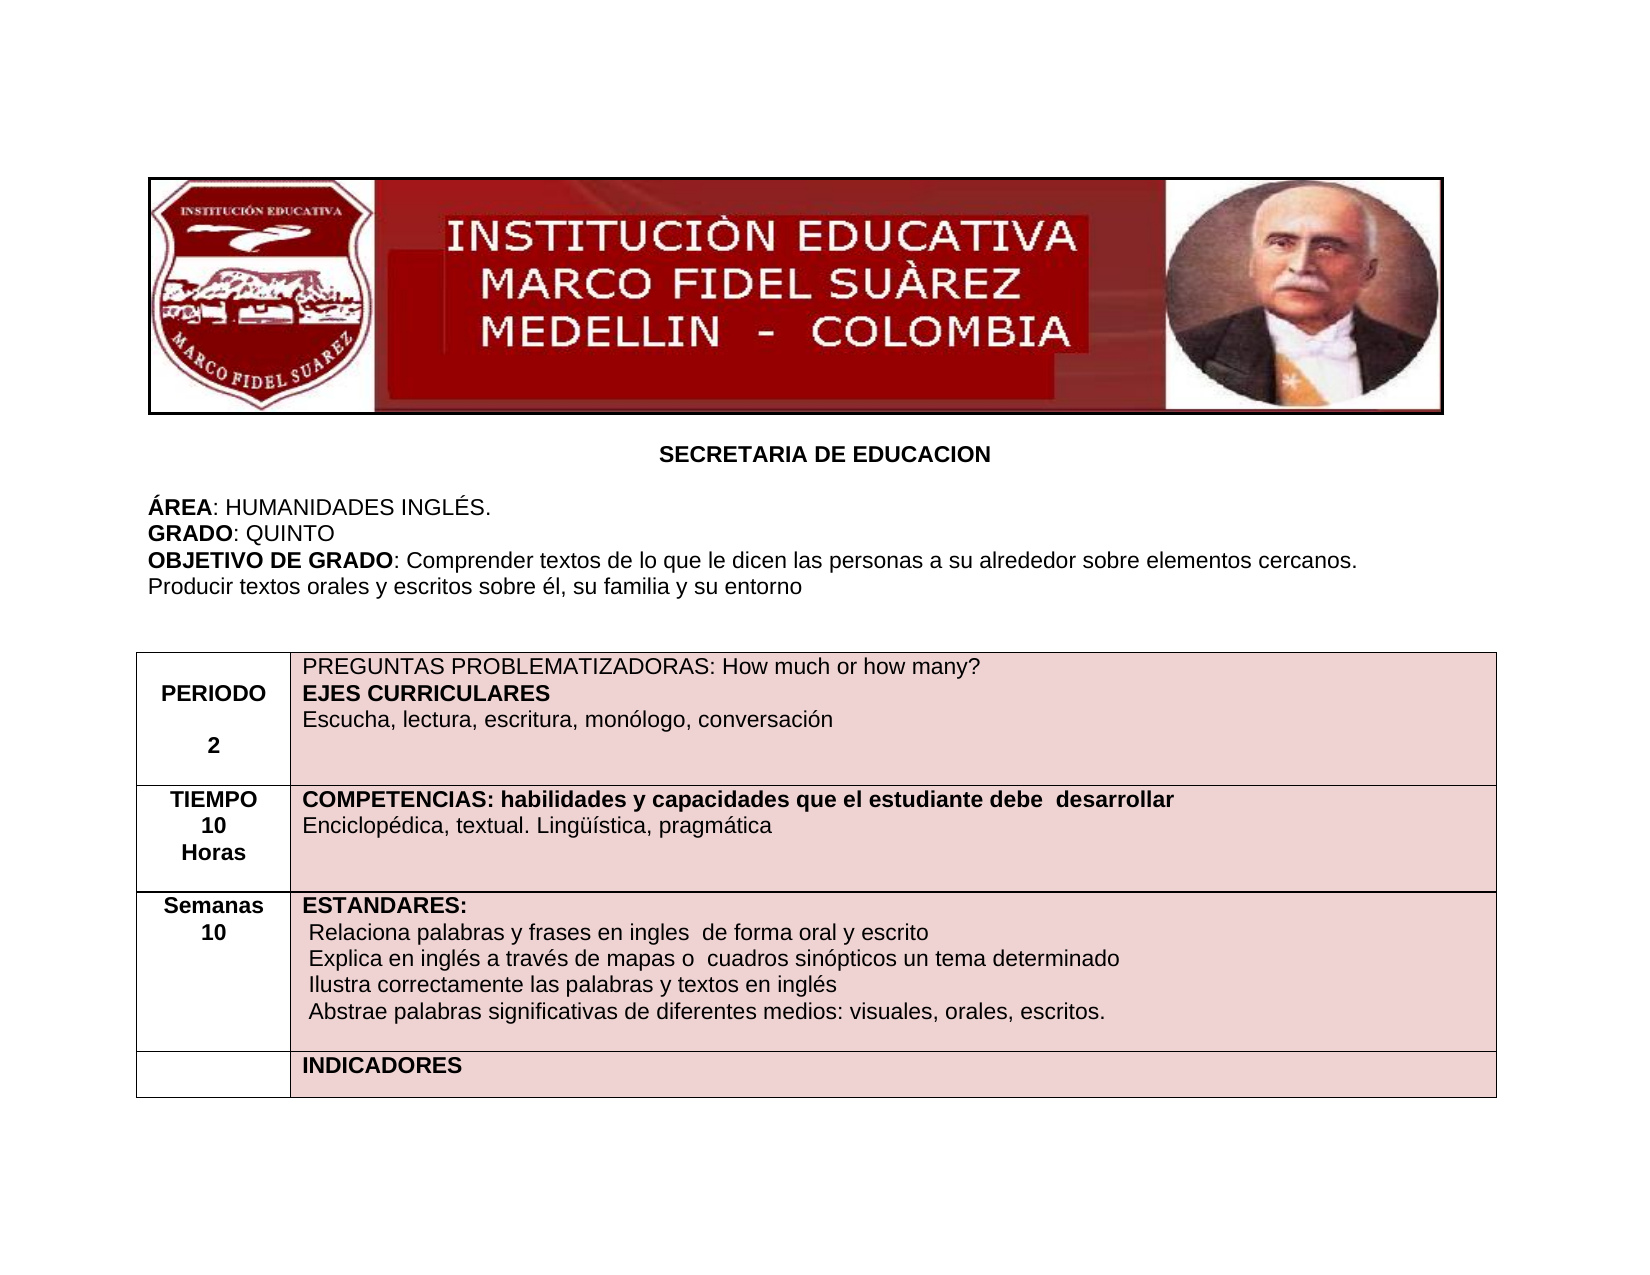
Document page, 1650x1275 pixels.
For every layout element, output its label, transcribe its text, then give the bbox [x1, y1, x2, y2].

table_cell COMPETENCIAS: habilidades y capacidades que el estudiante debe desarrollar Enciclopédica, textual. Lingüística, pragmática [291, 786, 1496, 891]
text GRADO: QUINTO [148, 520, 1502, 547]
text Producir textos orales y escritos sobre él, su familia y su entorno [148, 573, 1502, 599]
table_cell TIEMPO 10 Horas [137, 786, 290, 891]
picture [151, 180, 1441, 412]
table_cell ESTANDARES: Relaciona palabras y frases en ingles de forma oral y escrito Explica en inglés a través de mapas o cuadros sinópticos un tema determinado Ilustra correctamente las palabras y textos en inglés Abstrae palabras significativas de diferentes medios: visuales, orales, escritos. [291, 893, 1496, 1051]
text OBJETIVO DE GRADO: Comprender textos de lo que le dicen las personas a su alrededor sobre elementos cercanos. [148, 547, 1502, 573]
text ÁREA: HUMANIDADES INGLÉS. [148, 494, 1502, 520]
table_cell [291, 1052, 1496, 1097]
text SECRETARIA DE EDUCACION [148, 441, 1502, 468]
table_cell Semanas 10 [137, 893, 290, 1051]
table_header PREGUNTAS PROBLEMATIZADORAS: How much or how many? EJES CURRICULARES Escucha, lectura, escritura, monólogo, conversación [291, 653, 1496, 785]
table_header PERIODO 2 [137, 653, 290, 785]
table_cell [137, 1052, 290, 1097]
